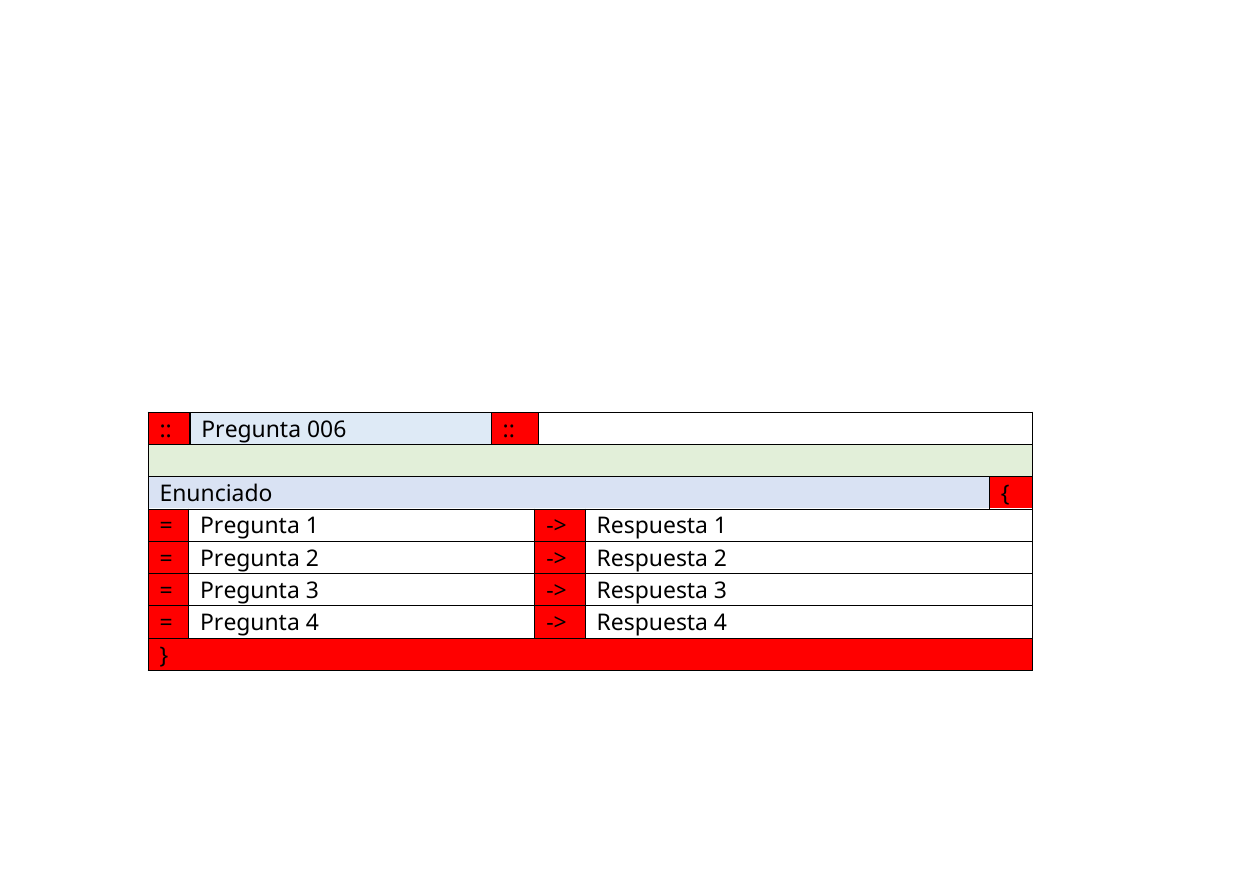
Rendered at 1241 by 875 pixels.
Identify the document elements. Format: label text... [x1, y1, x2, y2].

table_cell [149, 445, 1032, 476]
table_cell -> [535, 574, 585, 605]
table_cell Pregunta 1 [189, 510, 534, 541]
table_cell Respuesta 4 [586, 606, 1032, 638]
table_cell Enunciado [149, 477, 989, 508]
table_cell Pregunta 3 [189, 574, 534, 605]
table_cell -> [535, 510, 585, 541]
table_cell -> [535, 542, 585, 573]
table_header [539, 413, 1032, 444]
table_header Pregunta 006 [191, 413, 491, 444]
table_cell Pregunta 4 [189, 606, 534, 638]
table_cell = [149, 606, 188, 638]
table_header :: [492, 413, 538, 444]
table_cell Respuesta 1 [586, 510, 1032, 541]
table_cell Pregunta 2 [189, 542, 534, 573]
table_cell Respuesta 3 [586, 574, 1032, 605]
table_cell = [149, 574, 188, 605]
table_cell = [149, 510, 188, 541]
table_cell Respuesta 2 [586, 542, 1032, 573]
table_cell = [149, 542, 188, 573]
table_cell } [149, 639, 1032, 670]
table_cell { [990, 477, 1032, 508]
table_header :: [149, 413, 189, 444]
table_cell -> [535, 606, 585, 638]
